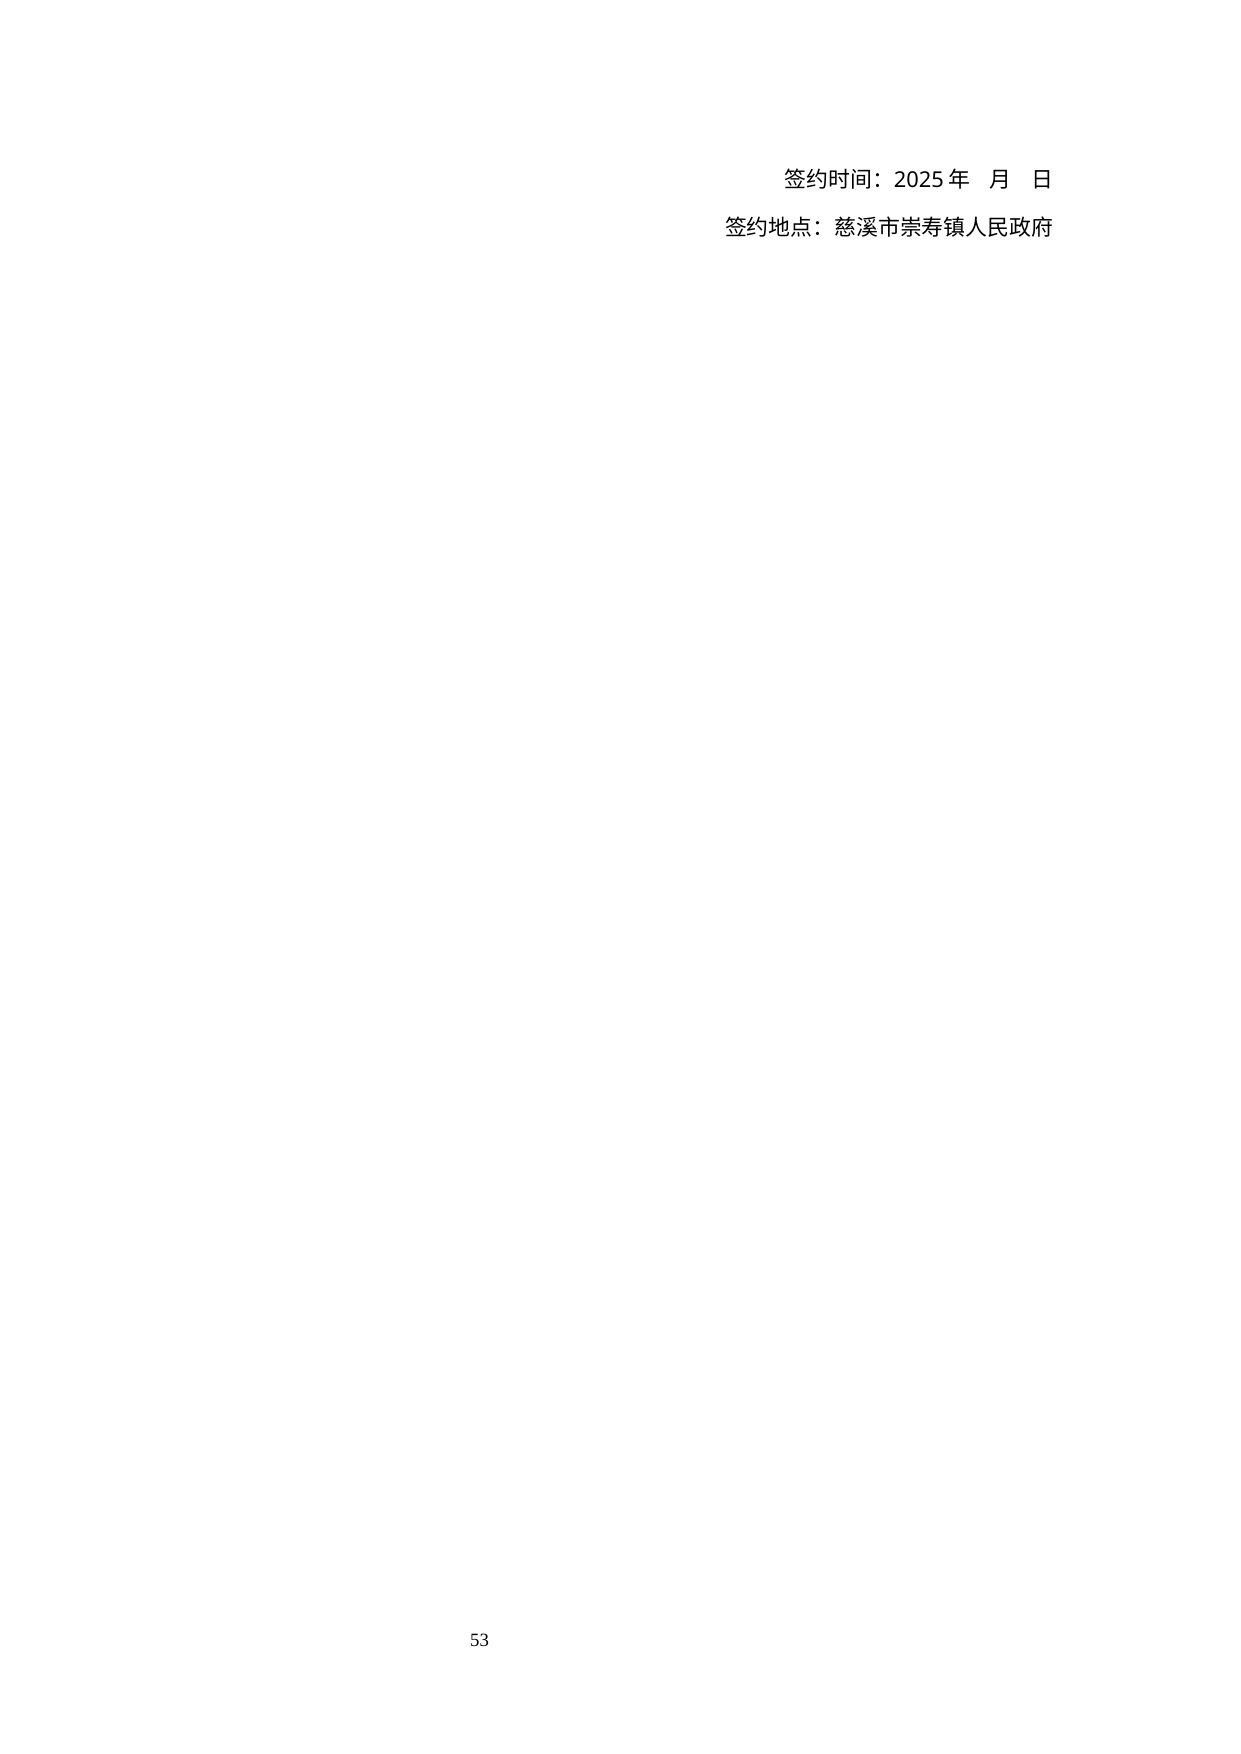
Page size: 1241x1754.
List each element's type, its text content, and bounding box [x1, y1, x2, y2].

text 签约地点：慈溪市崇寿镇人民政府 [187, 209, 1053, 241]
text 签约时间：2025年 月 日 [187, 162, 1053, 194]
